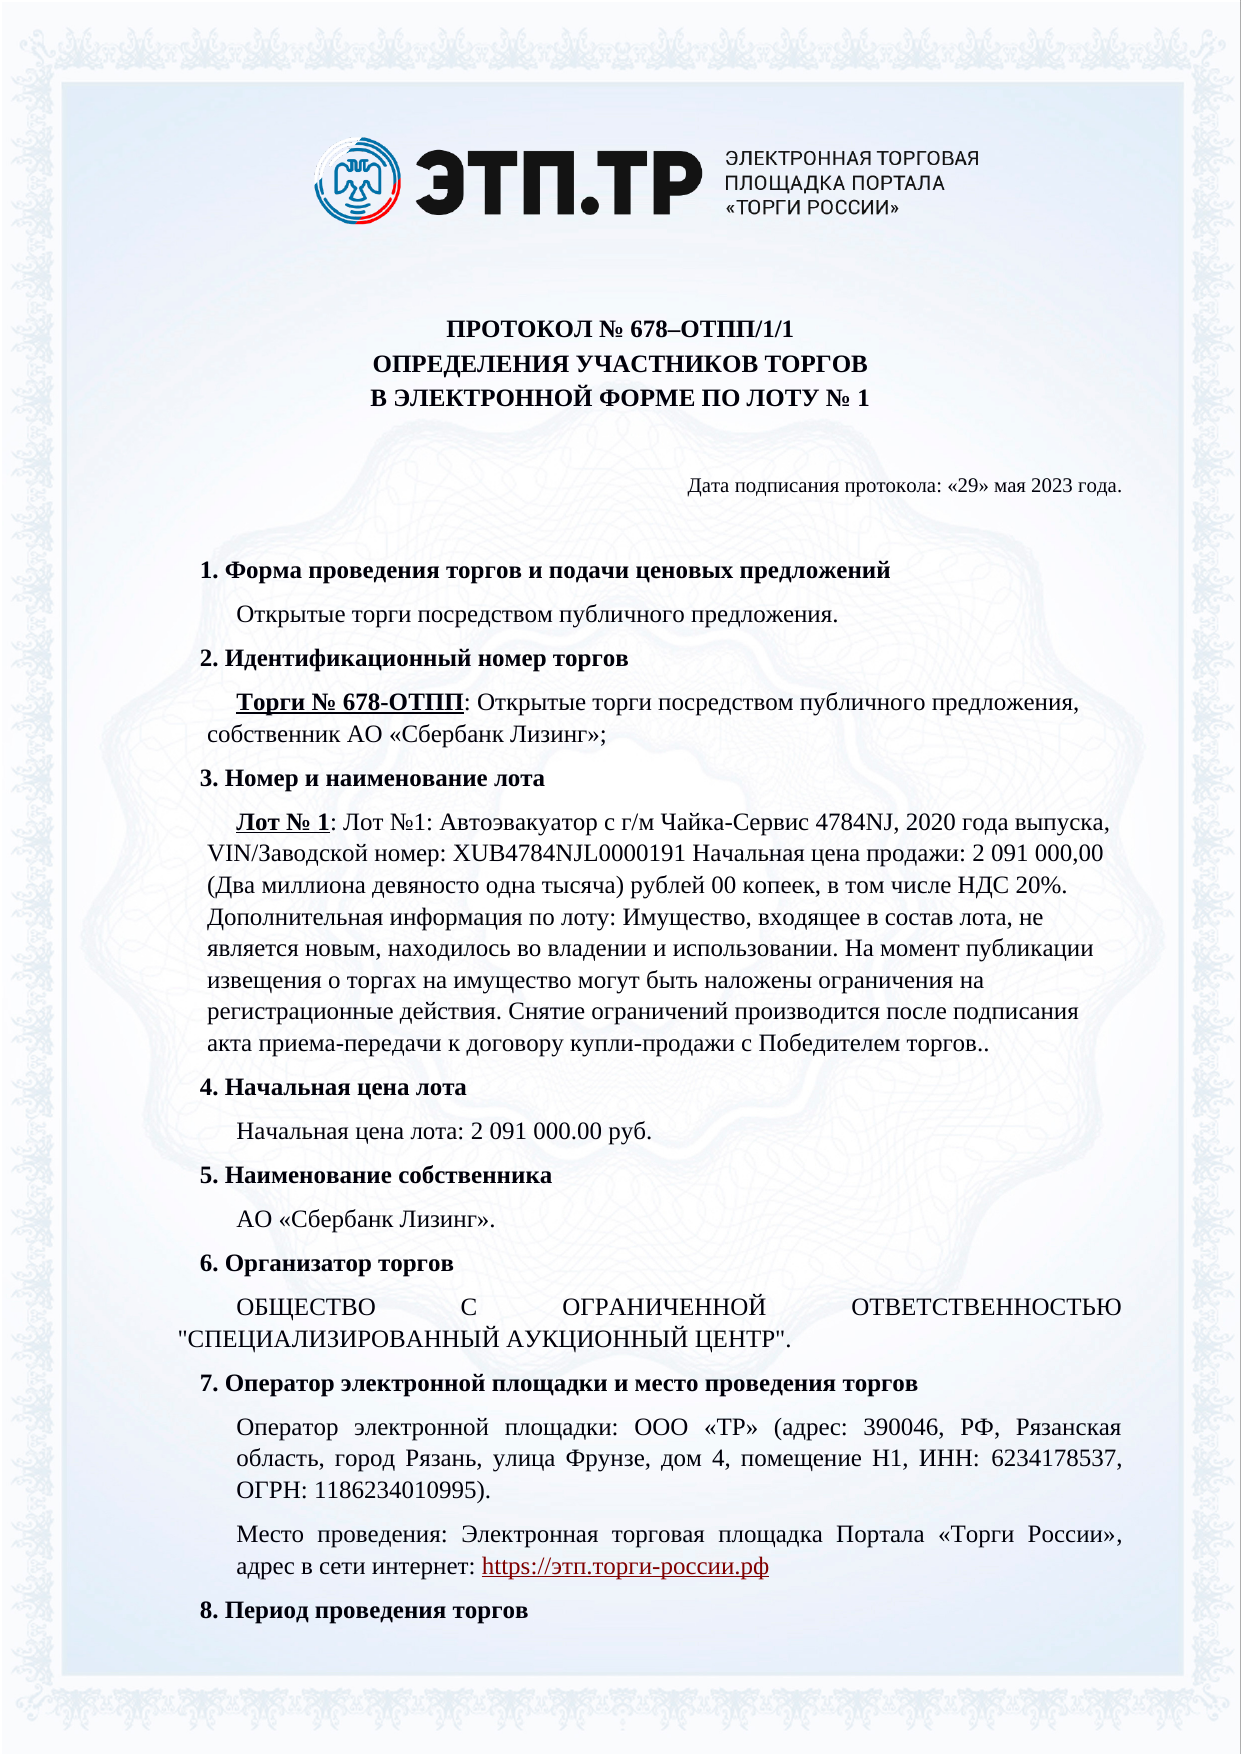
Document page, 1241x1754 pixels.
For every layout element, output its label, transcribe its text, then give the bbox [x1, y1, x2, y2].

title ОПРЕДЕЛЕНИЯ УЧАСТНИКОВ ТОРГОВ [118, 349, 1122, 377]
text Открытые торги посредством публичного предложения. [177, 599, 1122, 628]
text АО «Сбербанк Лизинг». [177, 1204, 1122, 1233]
text 5. Наименование собственника [177, 1160, 1122, 1189]
text 2. Идентификационный номер торгов [177, 643, 1122, 672]
text Лот № 1: Лот №1: Автоэвакуатор с г/м Чайка-Сервис 4784NJ, 2020 года выпуска, VIN/Заводской номер: XUB4784NJL0000191 Начальная цена продажи: 2 091 000,00 (Два миллиона девяносто одна тысяча) рублей 00 копеек, в том числе НДС 20%. Дополнительная информация по лоту: Имущество, входящее в состав лота, не является новым, находилось во владении и использовании. На момент публикации извещения о торгах на имущество могут быть наложены ограничения на регистрационные действия. Снятие ограничений производится после подписания акта приема-передачи к договору купли-продажи с Победителем торгов.. [207, 807, 1122, 1057]
list 8. Период проведения торгов [177, 1595, 1122, 1623]
text 1. Форма проведения торгов и подачи ценовых предложений [177, 555, 1122, 584]
text 3. Номер и наименование лота [177, 763, 1122, 792]
text Место проведения: Электронная торговая площадка Портала «Торги России», адрес в сети интернет: https://этп.торги-россии.рф [236, 1519, 1122, 1579]
text Начальная цена лота: 2 091 000.00 руб. [236, 1116, 1122, 1145]
text 4. Начальная цена лота [177, 1072, 1122, 1101]
title В ЭЛЕКТРОННОЙ ФОРМЕ ПО ЛОТУ № 1 [118, 383, 1122, 412]
picture [2, 2, 1241, 1754]
text 6. Организатор торгов [177, 1248, 1122, 1277]
text 7. Оператор электронной площадки и место проведения торгов [177, 1368, 1122, 1397]
text Дата подписания протокола: «29» мая 2023 года. [177, 467, 1122, 498]
title ПРОТОКОЛ № 678–ОТПП/1/1 [118, 314, 1122, 343]
text Оператор электронной площадки: ООО «ТР» (адрес: 390046, РФ, Рязанская область, город Рязань, улица Фрунзе, дом 4, помещение Н1, ИНН: 6234178537, ОГРН: 1186234010995). [236, 1412, 1122, 1504]
text ОБЩЕСТВО С ОГРАНИЧЕННОЙ ОТВЕТСТВЕННОСТЬЮ "СПЕЦИАЛИЗИРОВАННЫЙ АУКЦИОННЫЙ ЦЕНТР". [177, 1292, 1122, 1353]
text Торги № 678-ОТПП: Открытые торги посредством публичного предложения, собственник АО «Сбербанк Лизинг»; [207, 687, 1122, 748]
